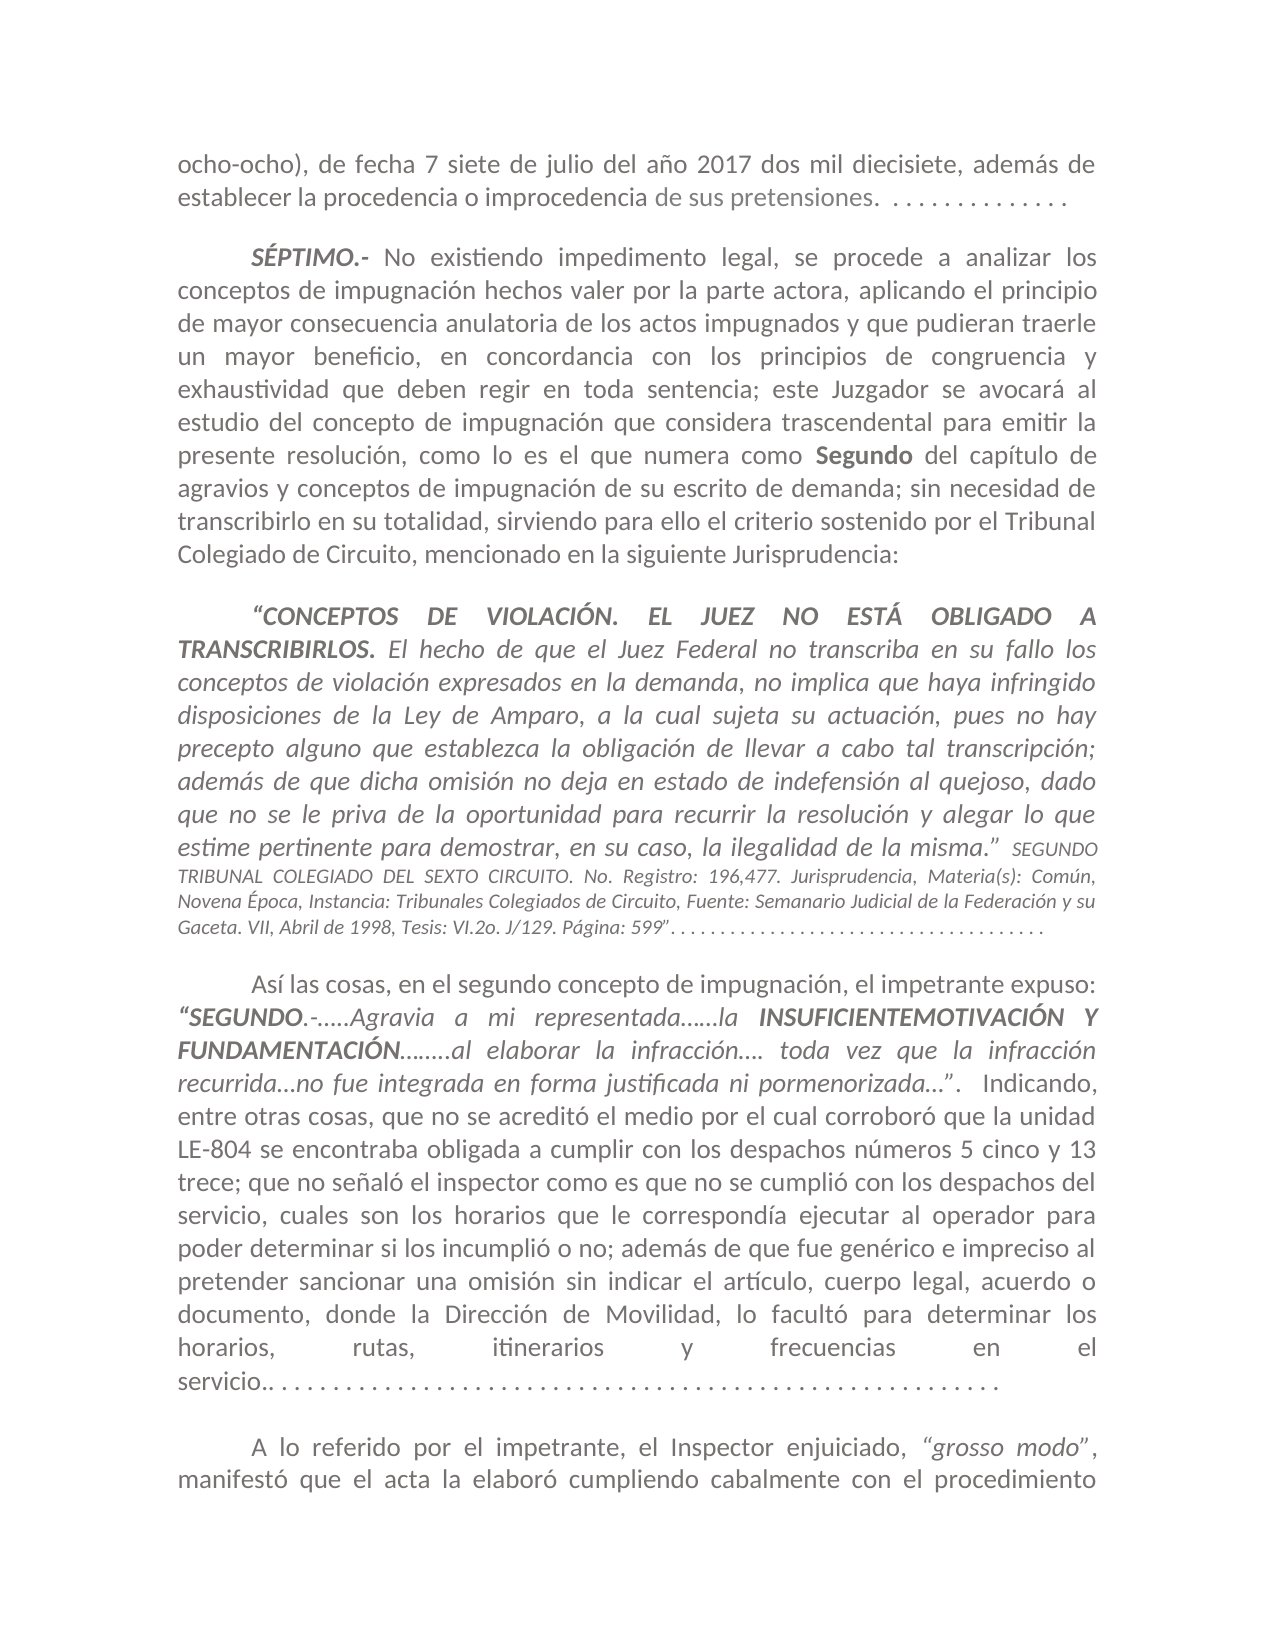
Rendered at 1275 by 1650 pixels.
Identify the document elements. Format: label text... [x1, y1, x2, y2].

text Así las cosas, en el segundo concepto de impugnación, el impetrante expuso: “SEGUNDO.-…..Agravia a mi representada……la INSUFICIENTEMOTIVACIÓN Y FUNDAMENTACIÓN……..al elaborar la infracción…. toda vez que la infracción recurrida…no fue integrada en forma justificada ni pormenorizada…”. Indicando, entre otras cosas, que no se acreditó el medio por el cual corroboró que la unidad LE-804 se encontraba obligada a cumplir con los despachos números 5 cinco y 13 trece; que no señaló el inspector como es que no se cumplió con los despachos del servicio, cuales son los horarios que le correspondía ejecutar al operador para poder determinar si los incumplió o no; además de que fue genérico e impreciso al pretender sancionar una omisión sin indicar el artículo, cuerpo legal, acuerdo o documento, donde la Dirección de Movilidad, lo facultó para determinar los horarios, rutas, itinerarios y frecuencias en el servicio.. . . . . . . . . . . . . . . . . . . . . . . . . . . . . . . . . . . . . . . . . . . . . . . . . . . . . . . . . [177, 967, 1098, 1397]
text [177, 148, 1098, 214]
text SÉPTIMO.- No existiendo impedimento legal, se procede a analizar los conceptos de impugnación hechos valer por la parte actora, aplicando el principio de mayor consecuencia anulatoria de los actos impugnados y que pudieran traerle un mayor beneficio, en concordancia con los principios de congruencia y exhaustividad que deben regir en toda sentencia; este Juzgador se avocará al estudio del concepto de impugnación que considera trascendental para emitir la presente resolución, como lo es el que numera como Segundo del capítulo de agravios y conceptos de impugnación de su escrito de demanda; sin necesidad de transcribirlo en su totalidad, sirviendo para ello el criterio sostenido por el Tribunal Colegiado de Circuito, mencionado en la siguiente Jurisprudencia: [177, 240, 1098, 570]
text “CONCEPTOS DE VIOLACIÓN. EL JUEZ NO ESTÁ OBLIGADO A TRANSCRIBIRLOS. El hecho de que el Juez Federal no transcriba en su fallo los conceptos de violación expresados en la demanda, no implica que haya infringido disposiciones de la Ley de Amparo, a la cual sujeta su actuación, pues no hay precepto alguno que establezca la obligación de llevar a cabo tal transcripción; además de que dicha omisión no deja en estado de indefensión al quejoso, dado que no se le priva de la oportunidad para recurrir la resolución y alegar lo que estime pertinente para demostrar, en su caso, la ilegalidad de la misma.” SEGUNDO TRIBUNAL COLEGIADO DEL SEXTO CIRCUITO. No. Registro: 196,477. Jurisprudencia, Materia(s): Común, Novena Época, Instancia: Tribunales Colegiados de Circuito, Fuente: Semanario Judicial de la Federación y su Gaceta. VII, Abril de 1998, Tesis: VI.2o. J/129. Página: 599”. . . . . . . . . . . . . . . . . . . . . . . . . . . . . . . . . . . . . . [177, 599, 1098, 939]
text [177, 1430, 1098, 1496]
